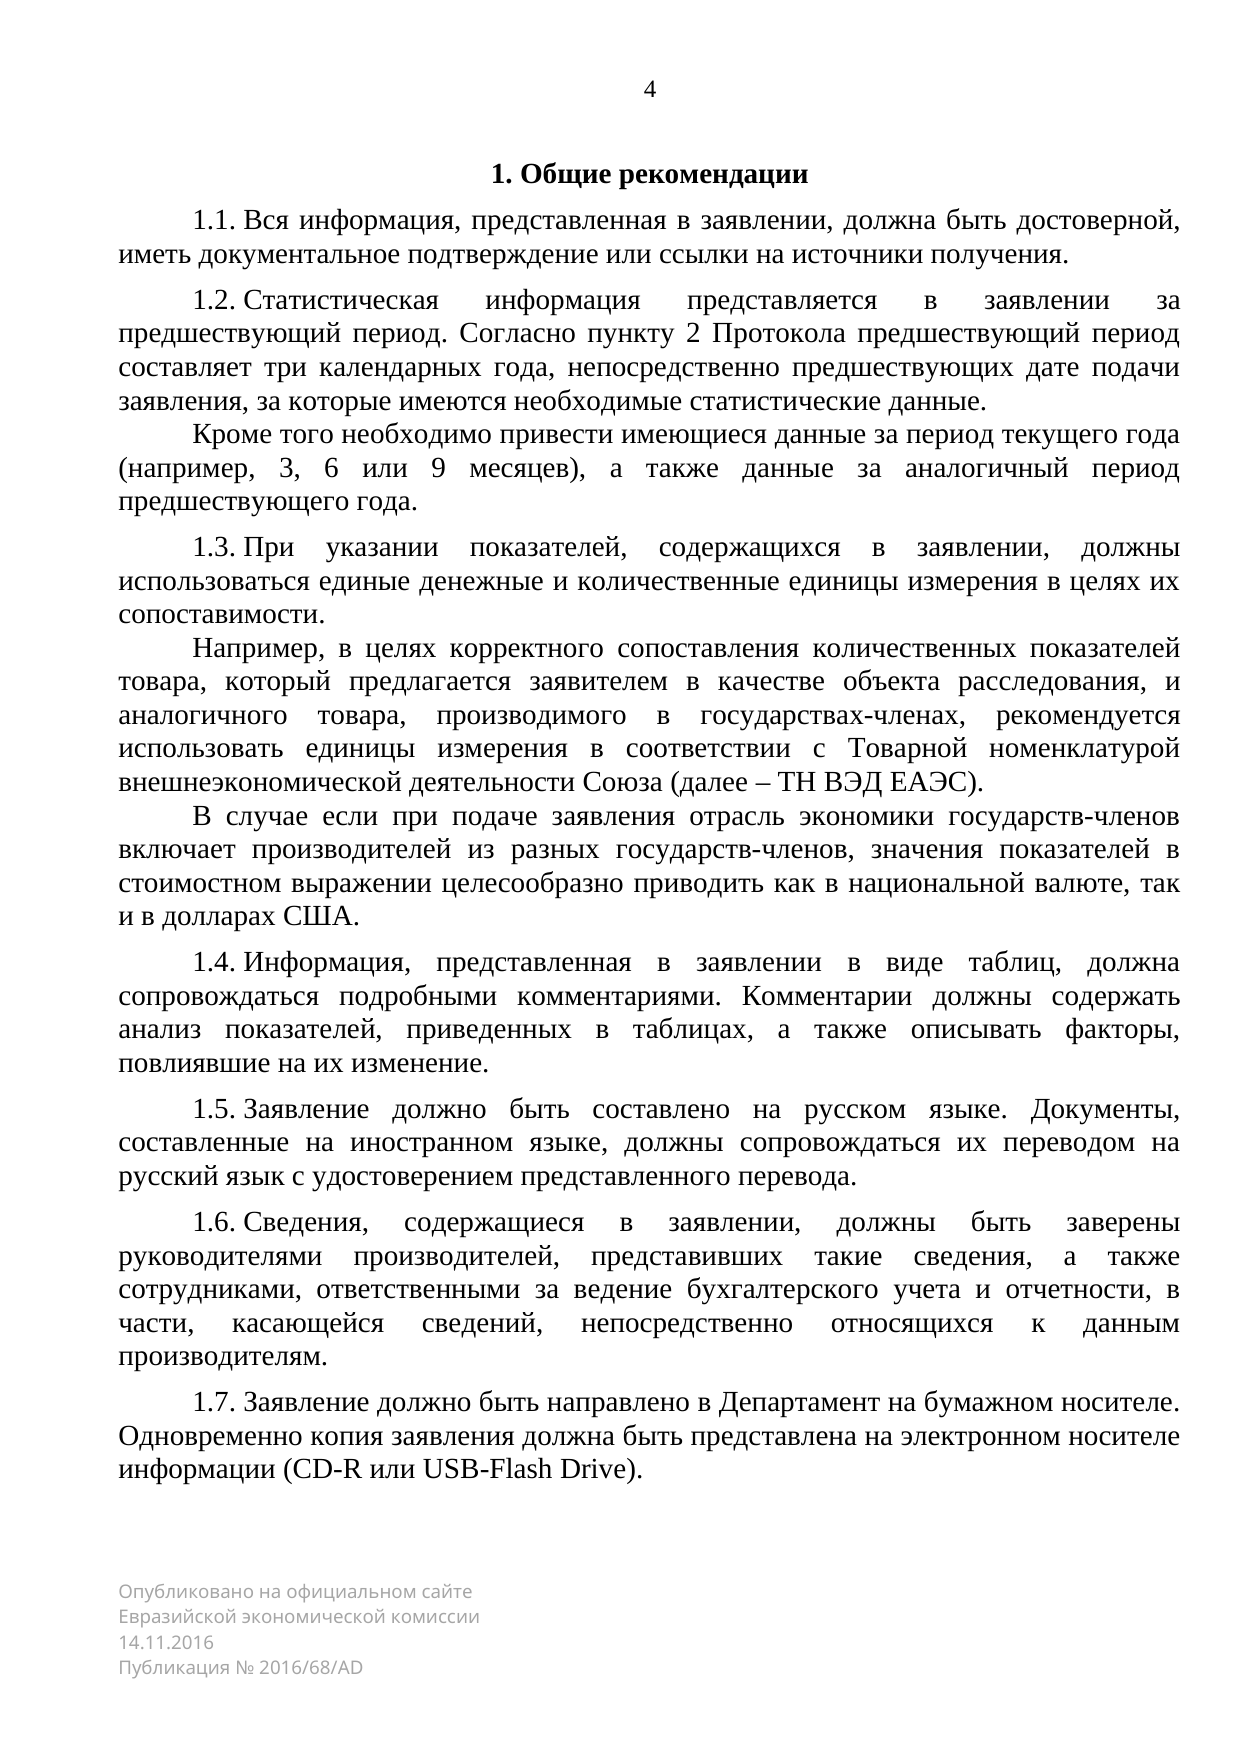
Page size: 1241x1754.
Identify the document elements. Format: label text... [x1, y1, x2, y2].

text 1.5. Заявление должно быть составлено на русском языке. Документы, составленные на иностранном языке, должны сопровождаться их переводом на русский язык с удостоверением представленного перевода. [118, 1091, 1181, 1192]
text В случае если при подаче заявления отрасль экономики государств-членов включает производителей из разных государств-членов, значения показателей в стоимостном выражении целесообразно приводить как в национальной валюте, так и в долларах США. [118, 798, 1181, 932]
text Кроме того необходимо привести имеющиеся данные за период текущего года (например, 3, 6 или 9 месяцев), а также данные за аналогичный период предшествующего года. [118, 416, 1181, 517]
text 1.6. Сведения, содержащиеся в заявлении, должны быть заверены руководителями производителей, представивших такие сведения, а также сотрудниками, ответственными за ведение бухгалтерского учета и отчетности, в части, касающейся сведений, непосредственно относящихся к данным производителям. [118, 1204, 1181, 1372]
text 1.7. Заявление должно быть направлено в Департамент на бумажном носителе. Одновременно копия заявления должна быть представлена на электронном носителе информации (CD-R или USB-Flash Drive). [118, 1384, 1181, 1485]
text Например, в целях корректного сопоставления количественных показателей товара, который предлагается заявителем в качестве объекта расследования, и аналогичного товара, производимого в государствах-членах, рекомендуется использовать единицы измерения в соответствии с Товарной номенклатурой внешнеэкономической деятельности Союза (далее – ТН ВЭД ЕАЭС). [118, 630, 1181, 798]
text 1.1. Вся информация, представленная в заявлении, должна быть достоверной, иметь документальное подтверждение или ссылки на источники получения. [118, 202, 1181, 269]
text 1.2. Статистическая информация представляется в заявлении за предшествующий период. Согласно пункту 2 Протокола предшествующий период составляет три календарных года, непосредственно предшествующих дате подачи заявления, за которые имеются необходимые статистические данные. [118, 282, 1181, 416]
text 1.4. Информация, представленная в заявлении в виде таблиц, должна сопровождаться подробными комментариями. Комментарии должны содержать анализ показателей, приведенных в таблицах, а также описывать факторы, повлиявшие на их изменение. [118, 944, 1181, 1078]
text 1.3. При указании показателей, содержащихся в заявлении, должны использоваться единые денежные и количественные единицы измерения в целях их сопоставимости. [118, 529, 1181, 630]
text 1. Общие рекомендации [118, 156, 1181, 190]
